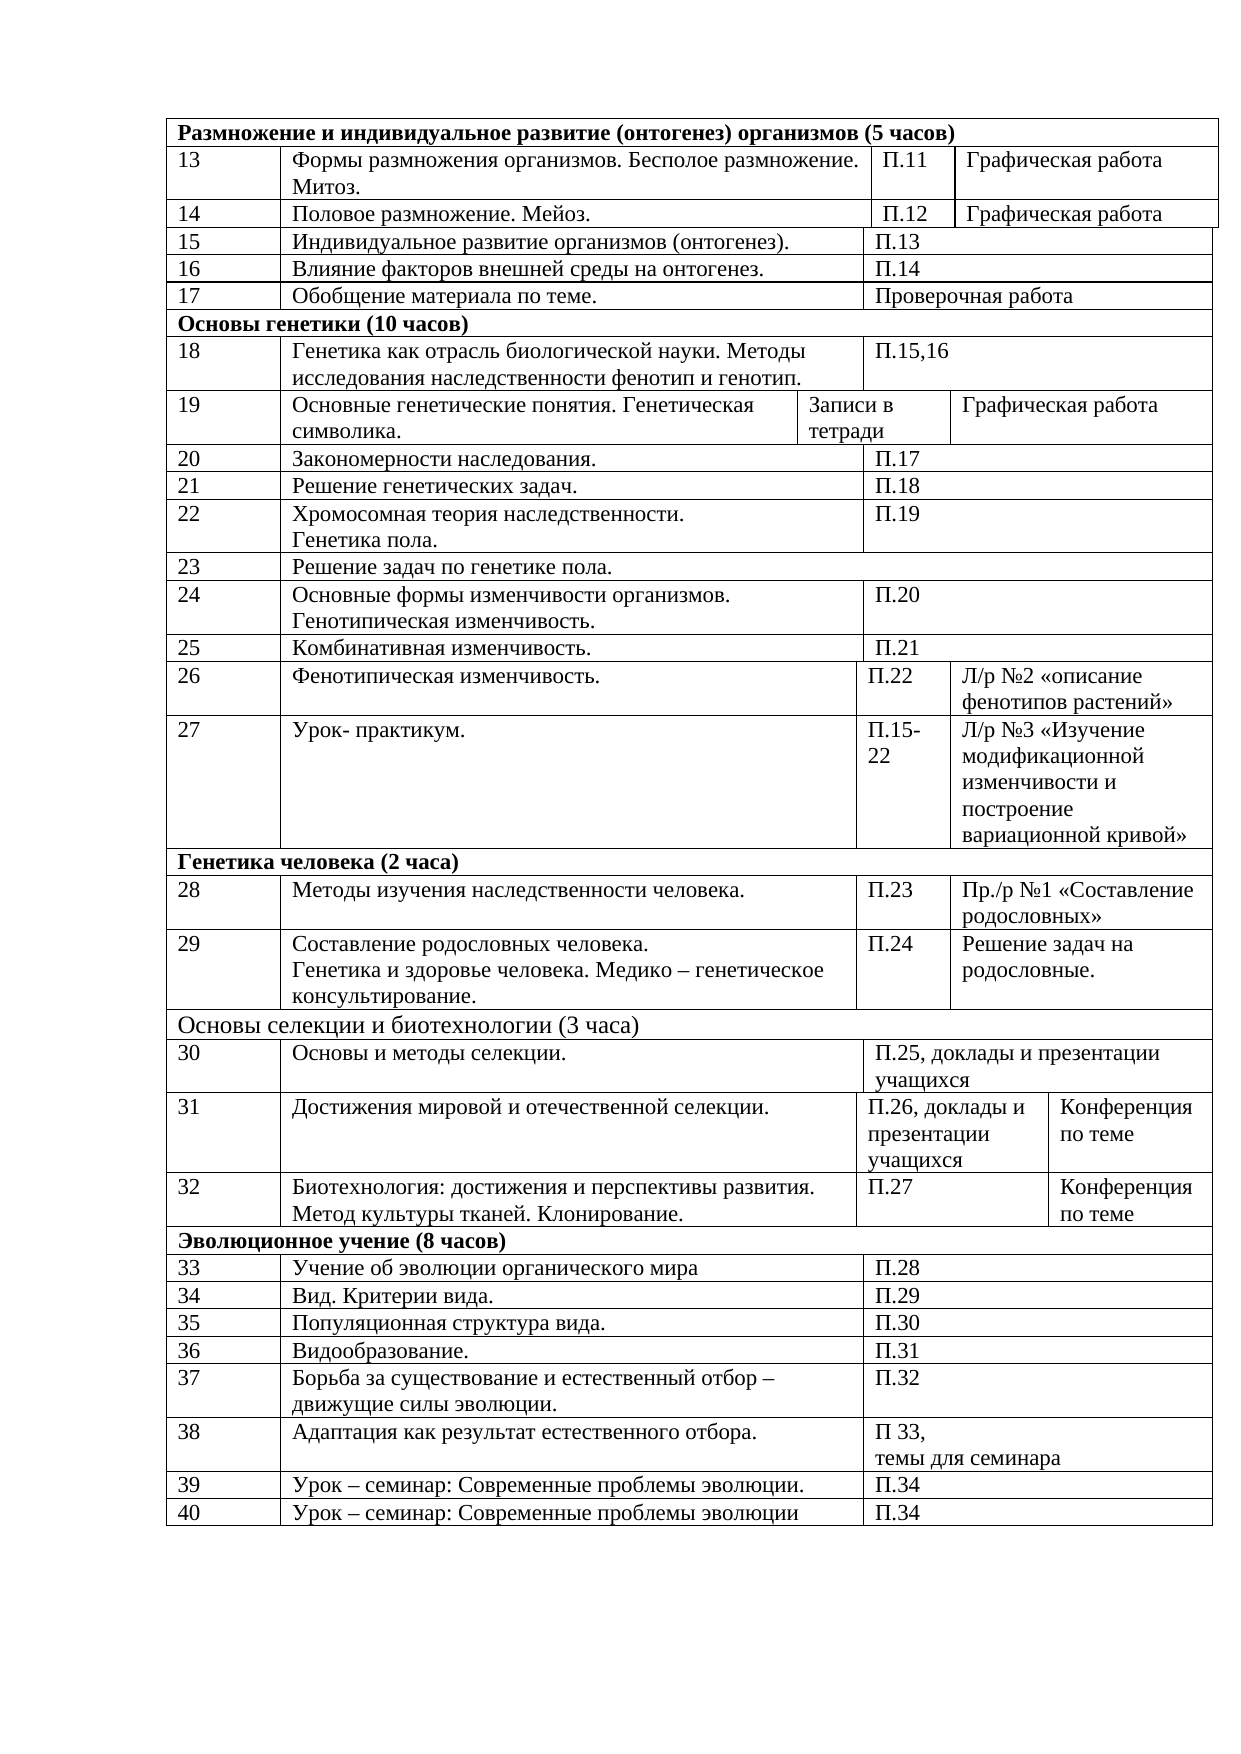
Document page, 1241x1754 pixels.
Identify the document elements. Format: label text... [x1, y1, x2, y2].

table_cell Пр./р №1 «Составление родословных» [951, 876, 1212, 928]
table_cell Решение задач по генетике пола. [281, 553, 1212, 580]
table_cell П.15,16 [864, 337, 1212, 390]
table_cell П.21 [864, 635, 1212, 661]
table_cell 24 [167, 581, 280, 633]
table_cell Графическая работа [956, 200, 1218, 227]
table_cell П.13 [864, 228, 1212, 254]
table_cell Урок- практикум. [281, 716, 856, 847]
table_cell Половое размножение. Мейоз. [281, 200, 871, 227]
table_cell Урок – семинар: Современные проблемы эволюции [281, 1499, 863, 1525]
table_cell Формы размножения организмов. Бесполое размножение. Митоз. [281, 147, 871, 199]
table_cell П.22 [857, 662, 950, 714]
table_cell Решение генетических задач. [281, 472, 863, 498]
table_cell Видообразование. [281, 1337, 863, 1363]
table_cell 32 [167, 1173, 280, 1226]
table_cell П.14 [864, 255, 1212, 281]
table_cell 40 [167, 1499, 280, 1525]
table_cell Размножение и индивидуальное развитие (онтогенез) организмов (5 часов) [167, 119, 1218, 146]
table_cell П.15-22 [857, 716, 950, 847]
table_cell П.25, доклады и презентации учащихся [864, 1040, 1212, 1092]
table_cell 14 [167, 200, 280, 227]
table_cell Основные формы изменчивости организмов. Генотипическая изменчивость. [281, 581, 863, 633]
table_cell Эволюционное учение (8 часов) [167, 1227, 1212, 1253]
table_cell Л/р №2 «описание фенотипов растений» [951, 662, 1212, 714]
table_cell 33 [167, 1255, 280, 1281]
table_cell 27 [167, 716, 280, 847]
table_cell Генетика человека (2 часа) [167, 849, 1212, 875]
table_cell Л/р №3 «Изучение модификационной изменчивости и построение вариационной кривой» [951, 716, 1212, 847]
table_cell 19 [167, 391, 280, 444]
table_cell Основные генетические понятия. Генетическая символика. [281, 391, 797, 444]
table_cell 28 [167, 876, 280, 928]
table_cell 22 [167, 500, 280, 552]
table_cell 16 [167, 255, 280, 281]
table_cell Обобщение материала по теме. [281, 283, 863, 309]
table_cell Индивидуальное развитие организмов (онтогенез). [281, 228, 863, 254]
table_cell 30 [167, 1040, 280, 1092]
table_cell Фенотипическая изменчивость. [281, 662, 856, 714]
table_cell П.20 [864, 581, 1212, 633]
table_cell 34 [167, 1282, 280, 1308]
table_cell П.29 [864, 1282, 1212, 1308]
table_cell Графическая работа [951, 391, 1212, 444]
table_cell 26 [167, 662, 280, 714]
table_cell П.23 [857, 876, 950, 928]
table_cell П.34 [864, 1472, 1212, 1498]
table_cell 39 [167, 1472, 280, 1498]
table_cell Конференция по теме [1049, 1173, 1212, 1226]
table_cell П.34 [864, 1499, 1212, 1525]
table_cell Конференция по теме [1049, 1093, 1212, 1172]
table_cell 18 [167, 337, 280, 390]
table_cell П.28 [864, 1255, 1212, 1281]
table_cell П.26, доклады и презентации учащихся [857, 1093, 1048, 1172]
table_cell Основы и методы селекции. [281, 1040, 863, 1092]
table_cell П 33, темы для семинара [864, 1418, 1212, 1471]
table_cell 37 [167, 1364, 280, 1417]
table_cell П.32 [864, 1364, 1212, 1417]
table_cell Достижения мировой и отечественной селекции. [281, 1093, 856, 1172]
table_cell П.18 [864, 472, 1212, 498]
table_cell 15 [167, 228, 280, 254]
table_cell Основы селекции и биотехнологии (3 часа) [167, 1010, 1212, 1038]
table_cell Борьба за существование и естественный отбор – движущие силы эволюции. [281, 1364, 863, 1417]
table_cell 13 [167, 147, 280, 199]
table_cell П.27 [857, 1173, 1048, 1226]
table_cell Составление родословных человека. Генетика и здоровье человека. Медико – генетическое консультирование. [281, 930, 856, 1009]
table_cell Комбинативная изменчивость. [281, 635, 863, 661]
table_cell Биотехнология: достижения и перспективы развития. Метод культуры тканей. Клонирование. [281, 1173, 856, 1226]
table_cell Основы генетики (10 часов) [167, 310, 1212, 336]
table_cell 38 [167, 1418, 280, 1471]
table_cell П.17 [864, 445, 1212, 471]
table_cell П.31 [864, 1337, 1212, 1363]
table_cell 25 [167, 635, 280, 661]
table_cell 31 [167, 1093, 280, 1172]
table_cell Проверочная работа [864, 283, 1212, 309]
table_cell 35 [167, 1309, 280, 1336]
table_cell Закономерности наследования. [281, 445, 863, 471]
table_cell П.30 [864, 1309, 1212, 1336]
table_cell Графическая работа [956, 147, 1218, 199]
table_cell П.19 [864, 500, 1212, 552]
table_cell 29 [167, 930, 280, 1009]
table_cell 36 [167, 1337, 280, 1363]
table_cell Вид. Критерии вида. [281, 1282, 863, 1308]
table_cell П.12 [872, 200, 954, 227]
table_cell Урок – семинар: Современные проблемы эволюции. [281, 1472, 863, 1498]
table_cell Методы изучения наследственности человека. [281, 876, 856, 928]
table_cell 23 [167, 553, 280, 580]
table_cell Популяционная структура вида. [281, 1309, 863, 1336]
table_cell 17 [167, 283, 280, 309]
table_cell Решение задач на родословные. [951, 930, 1212, 1009]
table_cell Влияние факторов внешней среды на онтогенез. [281, 255, 863, 281]
table_cell 21 [167, 472, 280, 498]
table_cell Генетика как отрасль биологической науки. Методы исследования наследственности фенотип и генотип. [281, 337, 863, 390]
table_cell 20 [167, 445, 280, 471]
table_cell Адаптация как результат естественного отбора. [281, 1418, 863, 1471]
table_cell П.11 [872, 147, 954, 199]
table_cell Хромосомная теория наследственности. Генетика пола. [281, 500, 863, 552]
table_cell Записи в тетради [798, 391, 950, 444]
table_cell П.24 [857, 930, 950, 1009]
table_cell Учение об эволюции органического мира [281, 1255, 863, 1281]
